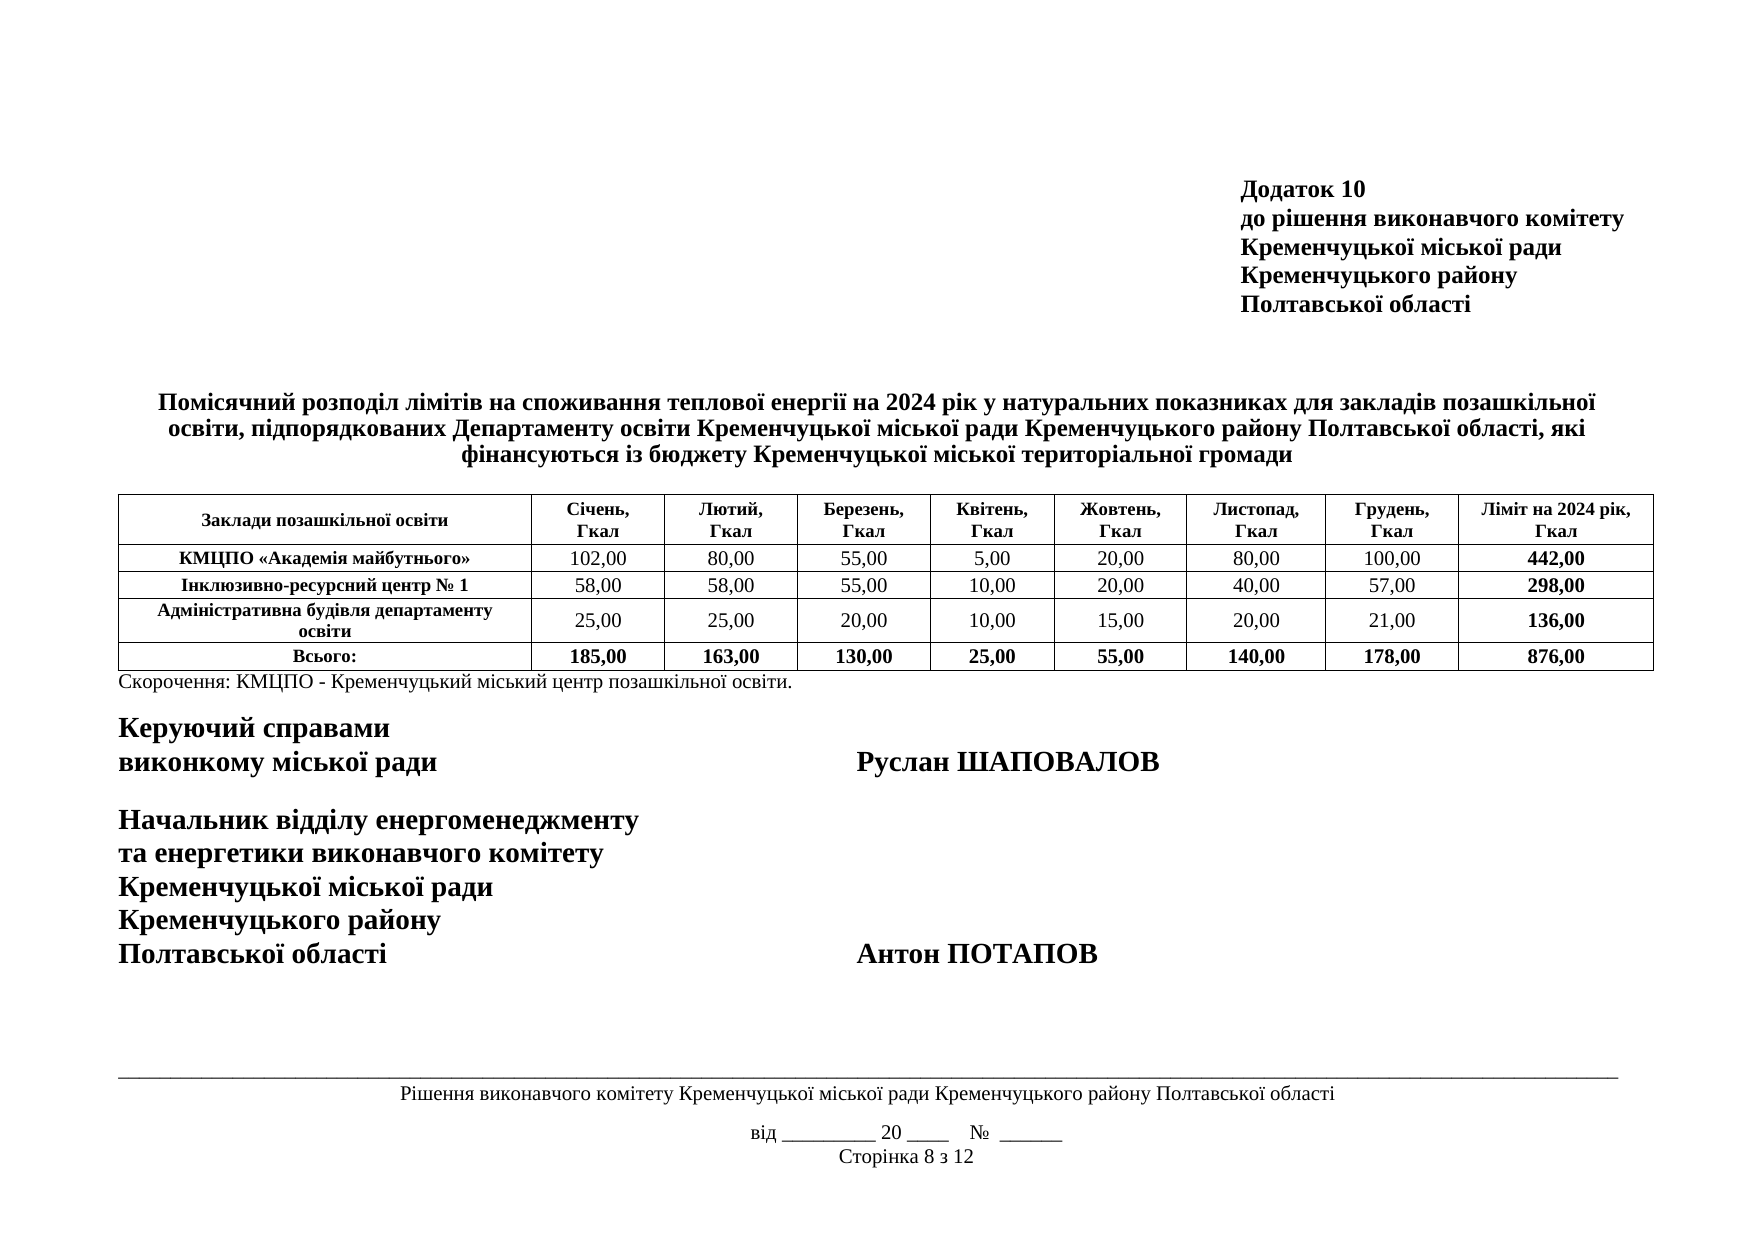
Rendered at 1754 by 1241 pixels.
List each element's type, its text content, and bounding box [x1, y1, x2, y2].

text Керуючий справами [118, 711, 1636, 744]
text Додаток 10 [1240, 177, 1651, 203]
text Кременчуцької міської ради [118, 869, 1636, 902]
table_cell 21,00 [1326, 599, 1458, 642]
table_cell КМЦПО «Академія майбутнього» [119, 545, 531, 571]
table_cell 58,00 [665, 572, 797, 597]
table_cell 25,00 [931, 643, 1054, 669]
table_header Заклади позашкільної освіти [119, 495, 531, 544]
table_cell 298,00 [1459, 572, 1653, 597]
text до рішення виконавчого комітету [1240, 203, 1651, 232]
table_cell 100,00 [1326, 545, 1458, 571]
table_cell 10,00 [931, 572, 1054, 597]
table_header Березень, Гкал [798, 495, 930, 544]
table_cell 57,00 [1326, 572, 1458, 597]
table_cell 140,00 [1187, 643, 1325, 669]
table_cell 102,00 [532, 545, 664, 571]
text Полтавської області [1240, 289, 1651, 318]
table_cell 20,00 [1055, 572, 1186, 597]
table_cell 442,00 [1459, 545, 1653, 571]
text виконкому міської ради Руслан ШАПОВАЛОВ [118, 744, 1636, 778]
table_cell 80,00 [1187, 545, 1325, 571]
table_cell Інклюзивно-ресурсний центр № 1 [119, 572, 531, 597]
table_cell 20,00 [1187, 599, 1325, 642]
table_cell 185,00 [532, 643, 664, 669]
table_cell Адміністративна будівля департаменту освіти [119, 599, 531, 642]
table_cell 10,00 [931, 599, 1054, 642]
table_cell 20,00 [798, 599, 930, 642]
table_cell 15,00 [1055, 599, 1186, 642]
table_header Січень, Гкал [532, 495, 664, 544]
table_cell 80,00 [665, 545, 797, 571]
table_header Квітень, Гкал [931, 495, 1054, 544]
text Скорочення: КМЦПО - Кременчуцький міський центр позашкільної освіти. [118, 671, 1651, 693]
table_cell 25,00 [665, 599, 797, 642]
text Полтавської області Антон ПОТАПОВ [118, 936, 1636, 969]
text Помісячний розподіл лімітів на споживання теплової енергії на 2024 рік у натуральних показниках для закладів позашкільної освіти, підпорядкованих Департаменту освіти Кременчуцької міської ради Кременчуцького району Полтавської області, які фінансуються із бюджету Кременчуцької міської територіальної громади [118, 390, 1636, 468]
table_cell 58,00 [532, 572, 664, 597]
table_cell 5,00 [931, 545, 1054, 571]
table_cell 876,00 [1459, 643, 1653, 669]
table_header Грудень, Гкал [1326, 495, 1458, 544]
table_cell 25,00 [532, 599, 664, 642]
table_cell 40,00 [1187, 572, 1325, 597]
table_cell 55,00 [798, 572, 930, 597]
text та енергетики виконавчого комітету [118, 835, 1636, 869]
table_cell 136,00 [1459, 599, 1653, 642]
table_cell 130,00 [798, 643, 930, 669]
table_cell 178,00 [1326, 643, 1458, 669]
table_cell 55,00 [798, 545, 930, 571]
text Начальник відділу енергоменеджменту [118, 802, 1636, 835]
table_cell Всього: [119, 643, 531, 669]
text Кременчуцького району [118, 902, 1636, 936]
table_cell 163,00 [665, 643, 797, 669]
table_header Ліміт на 2024 рік, Гкал [1459, 495, 1653, 544]
table_header Лютий, Гкал [665, 495, 797, 544]
table_header Жовтень, Гкал [1055, 495, 1186, 544]
text Кременчуцького району [1240, 261, 1636, 289]
table_cell 20,00 [1055, 545, 1186, 571]
text Кременчуцької міської ради [1240, 232, 1651, 261]
table_header Листопад, Гкал [1187, 495, 1325, 544]
table_cell 55,00 [1055, 643, 1186, 669]
